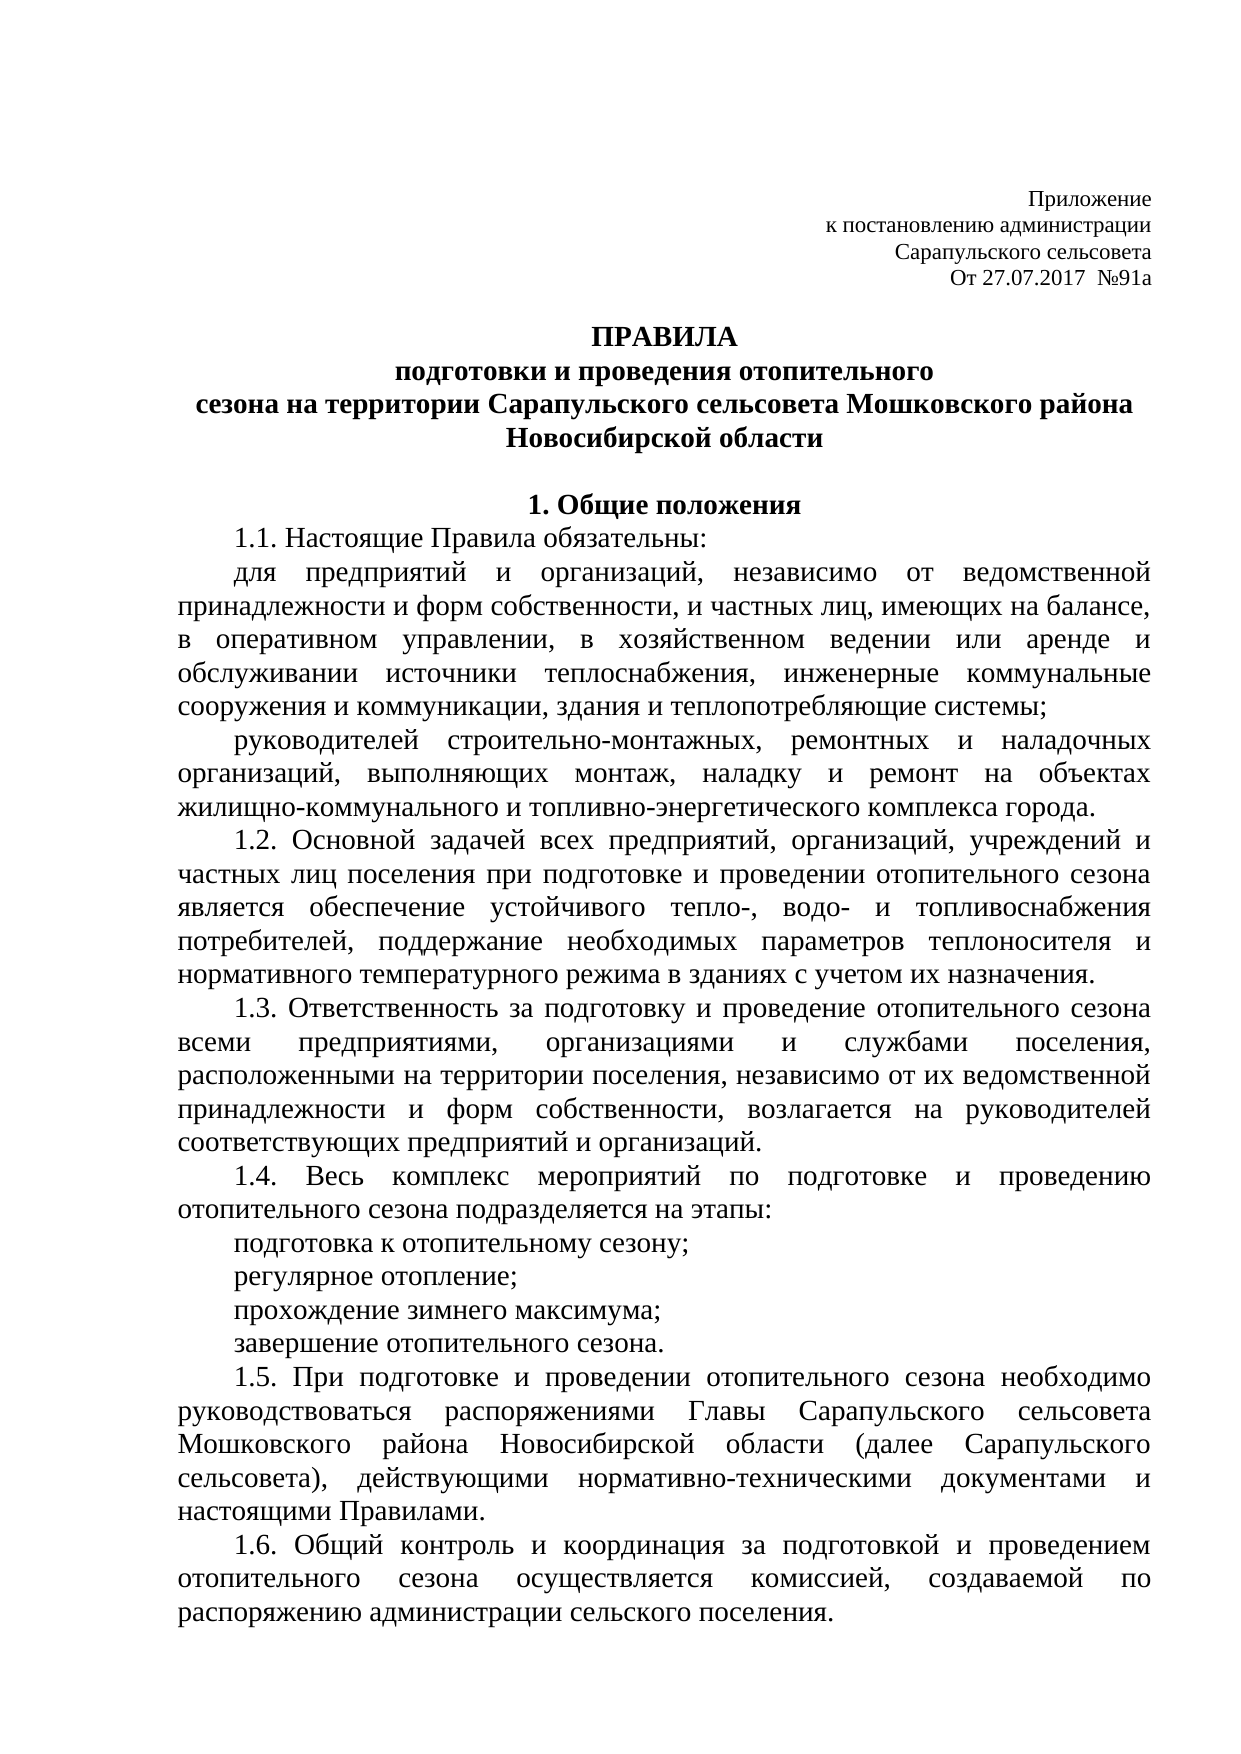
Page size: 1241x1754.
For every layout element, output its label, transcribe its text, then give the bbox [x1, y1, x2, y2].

text 1. Общие положения [177, 487, 1152, 521]
text ПРАВИЛА [177, 319, 1152, 353]
text 1.5. При подготовке и проведении отопительного сезона необходимо руководствоваться распоряжениями Главы Сарапульского сельсовета Мошковского района Новосибирской области (далее Сарапульского сельсовета), действующими нормативно-техническими документами и настоящими Правилами. [177, 1359, 1152, 1527]
text завершение отопительного сезона. [177, 1326, 1152, 1359]
text 1.6. Общий контроль и координация за подготовкой и проведением отопительного сезона осуществляется комиссией, создаваемой по распоряжению администрации сельского поселения. [177, 1527, 1152, 1627]
text От 27.07.2017 №91а [177, 264, 1152, 291]
text для предприятий и организаций, независимо от ведомственной принадлежности и форм собственности, и частных лиц, имеющих на балансе, в оперативном управлении, в хозяйственном ведении или аренде и обслуживании источники теплоснабжения, инженерные коммунальные сооружения и коммуникации, здания и теплопотребляющие системы; [177, 554, 1152, 722]
text к постановлению администрации [177, 212, 1152, 238]
text подготовка к отопительному сезону; [177, 1225, 1152, 1258]
text руководителей строительно-монтажных, ремонтных и наладочных организаций, выполняющих монтаж, наладку и ремонт на объектах жилищно-коммунального и топливно-энергетического комплекса города. [177, 722, 1152, 822]
text прохождение зимнего максимума; [177, 1292, 1152, 1326]
text 1.1. Настоящие Правила обязательны: [177, 521, 1152, 554]
text сезона на территории Сарапульского сельсовета Мошковского района Новосибирской области [177, 386, 1152, 453]
text 1.3. Ответственность за подготовку и проведение отопительного сезона всеми предприятиями, организациями и службами поселения, расположенными на территории поселения, независимо от их ведомственной принадлежности и форм собственности, возлагается на руководителей соответствующих предприятий и организаций. [177, 990, 1152, 1158]
text Сарапульского сельсовета [177, 238, 1152, 264]
text Приложение [177, 185, 1152, 212]
text регулярное отопление; [177, 1258, 1152, 1292]
text подготовки и проведения отопительного [177, 353, 1152, 386]
text 1.2. Основной задачей всех предприятий, организаций, учреждений и частных лиц поселения при подготовке и проведении отопительного сезона является обеспечение устойчивого тепло-, водо- и топливоснабжения потребителей, поддержание необходимых параметров теплоносителя и нормативного температурного режима в зданиях с учетом их назначения. [177, 822, 1152, 990]
text 1.4. Весь комплекс мероприятий по подготовке и проведению отопительного сезона подразделяется на этапы: [177, 1158, 1152, 1225]
